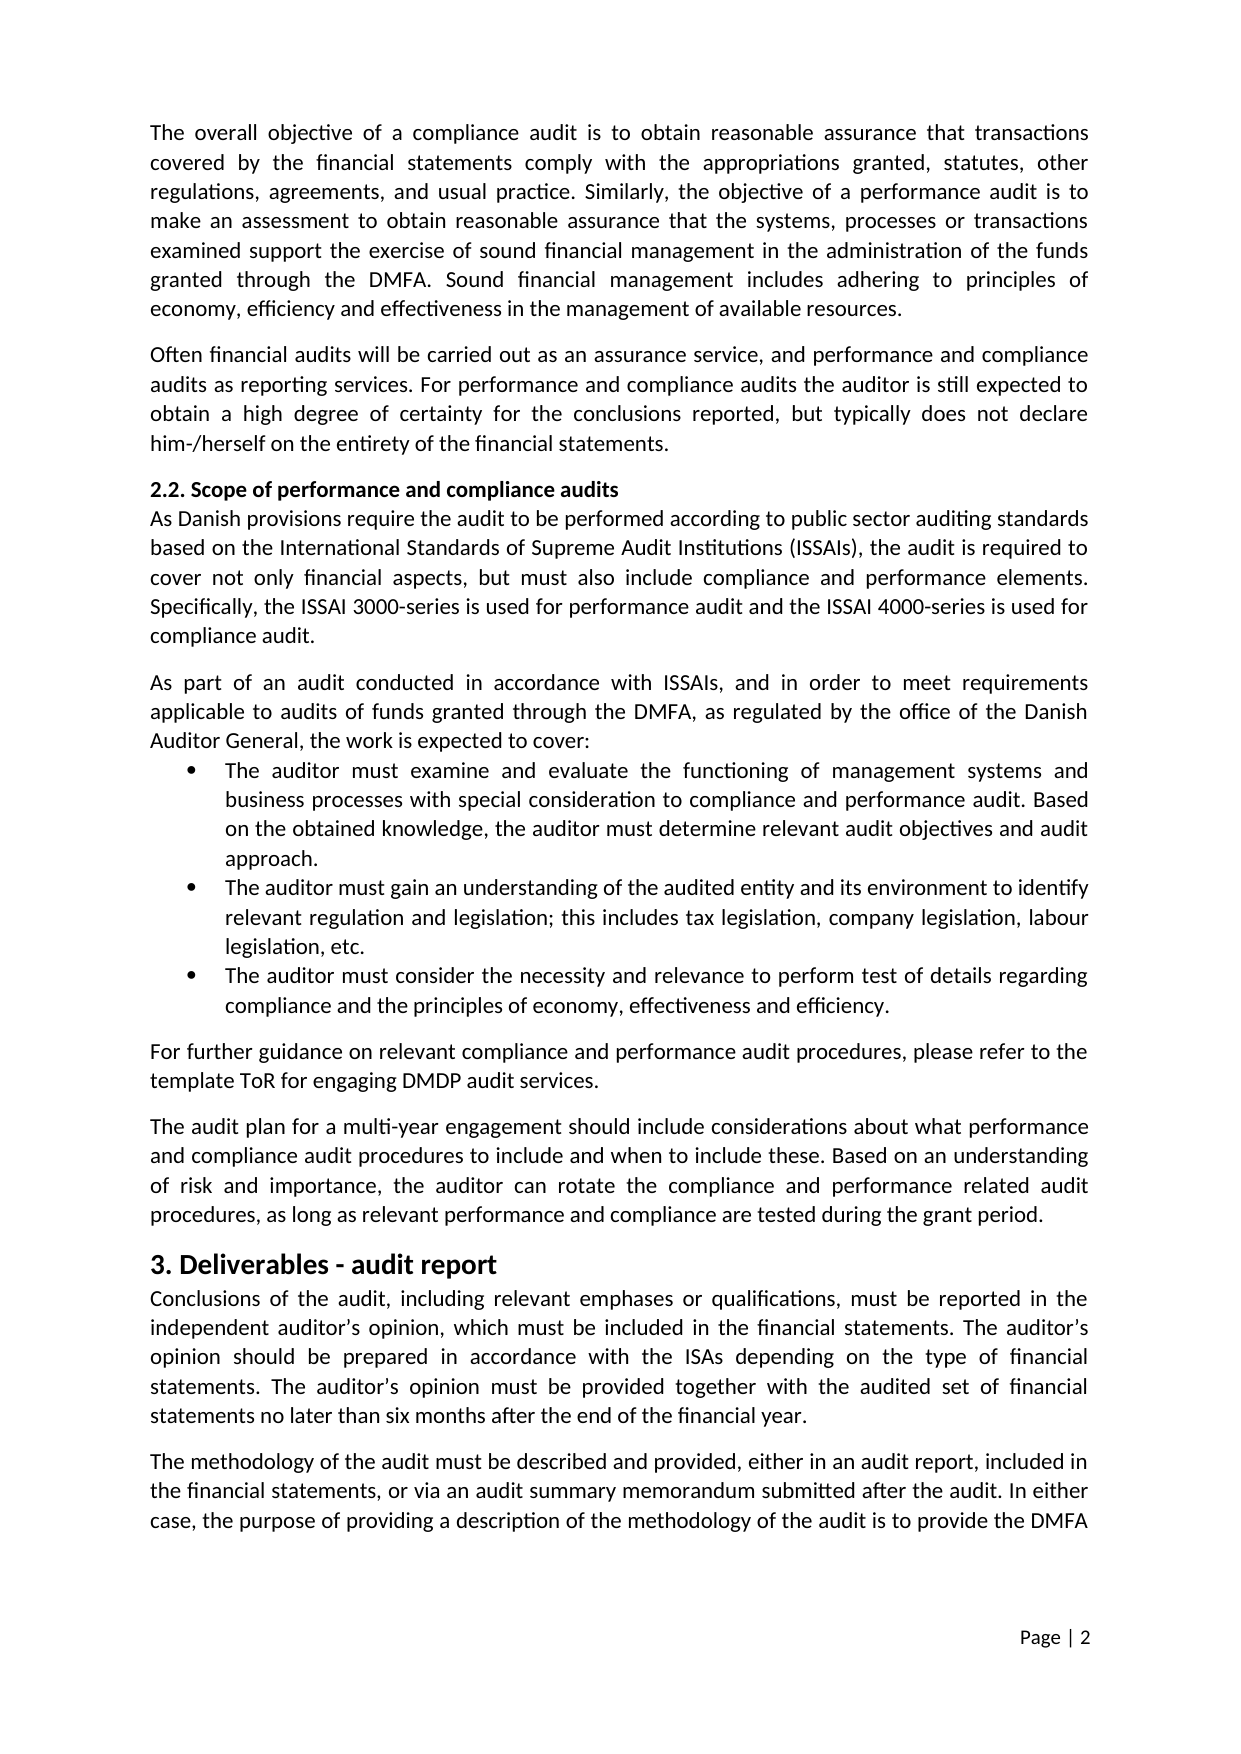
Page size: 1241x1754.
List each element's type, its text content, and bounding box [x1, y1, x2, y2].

list The auditor must examine and evaluate the functioning of management systems and business processes with special consideration to compliance and performance audit. Based on the obtained knowledge, the auditor must determine relevant audit objectives and audit approach. [187, 756, 1090, 872]
text For further guidance on relevant compliance and performance audit procedures, please refer to the template ToR for engaging DMDP audit services. [150, 1037, 1090, 1094]
text Often financial audits will be carried out as an assurance service, and performance and compliance audits as reporting services. For performance and compliance audits the auditor is still expected to obtain a high degree of certainty for the conclusions reported, but typically does not declare him-/herself on the entirety of the financial statements. [150, 341, 1090, 457]
text Conclusions of the audit, including relevant emphases or qualifications, must be reported in the independent auditor’s opinion, which must be included in the financial statements. The auditor’s opinion should be prepared in accordance with the ISAs depending on the type of financial statements. The auditor’s opinion must be provided together with the audited set of financial statements no later than six months after the end of the financial year. [150, 1284, 1090, 1429]
list The auditor must consider the necessity and relevance to perform test of details regarding compliance and the principles of economy, effectiveness and efficiency. [187, 961, 1090, 1019]
text The overall objective of a compliance audit is to obtain reasonable assurance that transactions covered by the financial statements comply with the appropriations granted, statutes, other regulations, agreements, and usual practice. Similarly, the objective of a performance audit is to make an assessment to obtain reasonable assurance that the systems, processes or transactions examined support the exercise of sound financial management in the administration of the funds granted through the DMFA. Sound financial management includes adhering to principles of economy, efficiency and effectiveness in the management of available resources. [150, 118, 1090, 322]
text The audit plan for a multi-year engagement should include considerations about what performance and compliance audit procedures to include and when to include these. Based on an understanding of risk and importance, the auditor can rotate the compliance and performance related audit procedures, as long as relevant performance and compliance are tested during the grant period. [150, 1112, 1090, 1228]
text As Danish provisions require the audit to be performed according to public sector auditing standards based on the International Standards of Supreme Audit Institutions (ISSAIs), the audit is required to cover not only financial aspects, but must also include compliance and performance elements. Specifically, the ISSAI 3000-series is used for performance audit and the ISSAI 4000-series is used for compliance audit. [150, 504, 1090, 649]
list The auditor must gain an understanding of the audited entity and its environment to identify relevant regulation and legislation; this includes tax legislation, company legislation, labour legislation, etc. [187, 873, 1090, 960]
text 3. Deliverables - audit report [150, 1246, 1090, 1282]
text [150, 1447, 1090, 1534]
text 2.2. Scope of performance and compliance audits [150, 475, 1090, 503]
text As part of an audit conducted in accordance with ISSAIs, and in order to meet requirements applicable to audits of funds granted through the DMFA, as regulated by the office of the Danish Auditor General, the work is expected to cover: [150, 668, 1090, 754]
